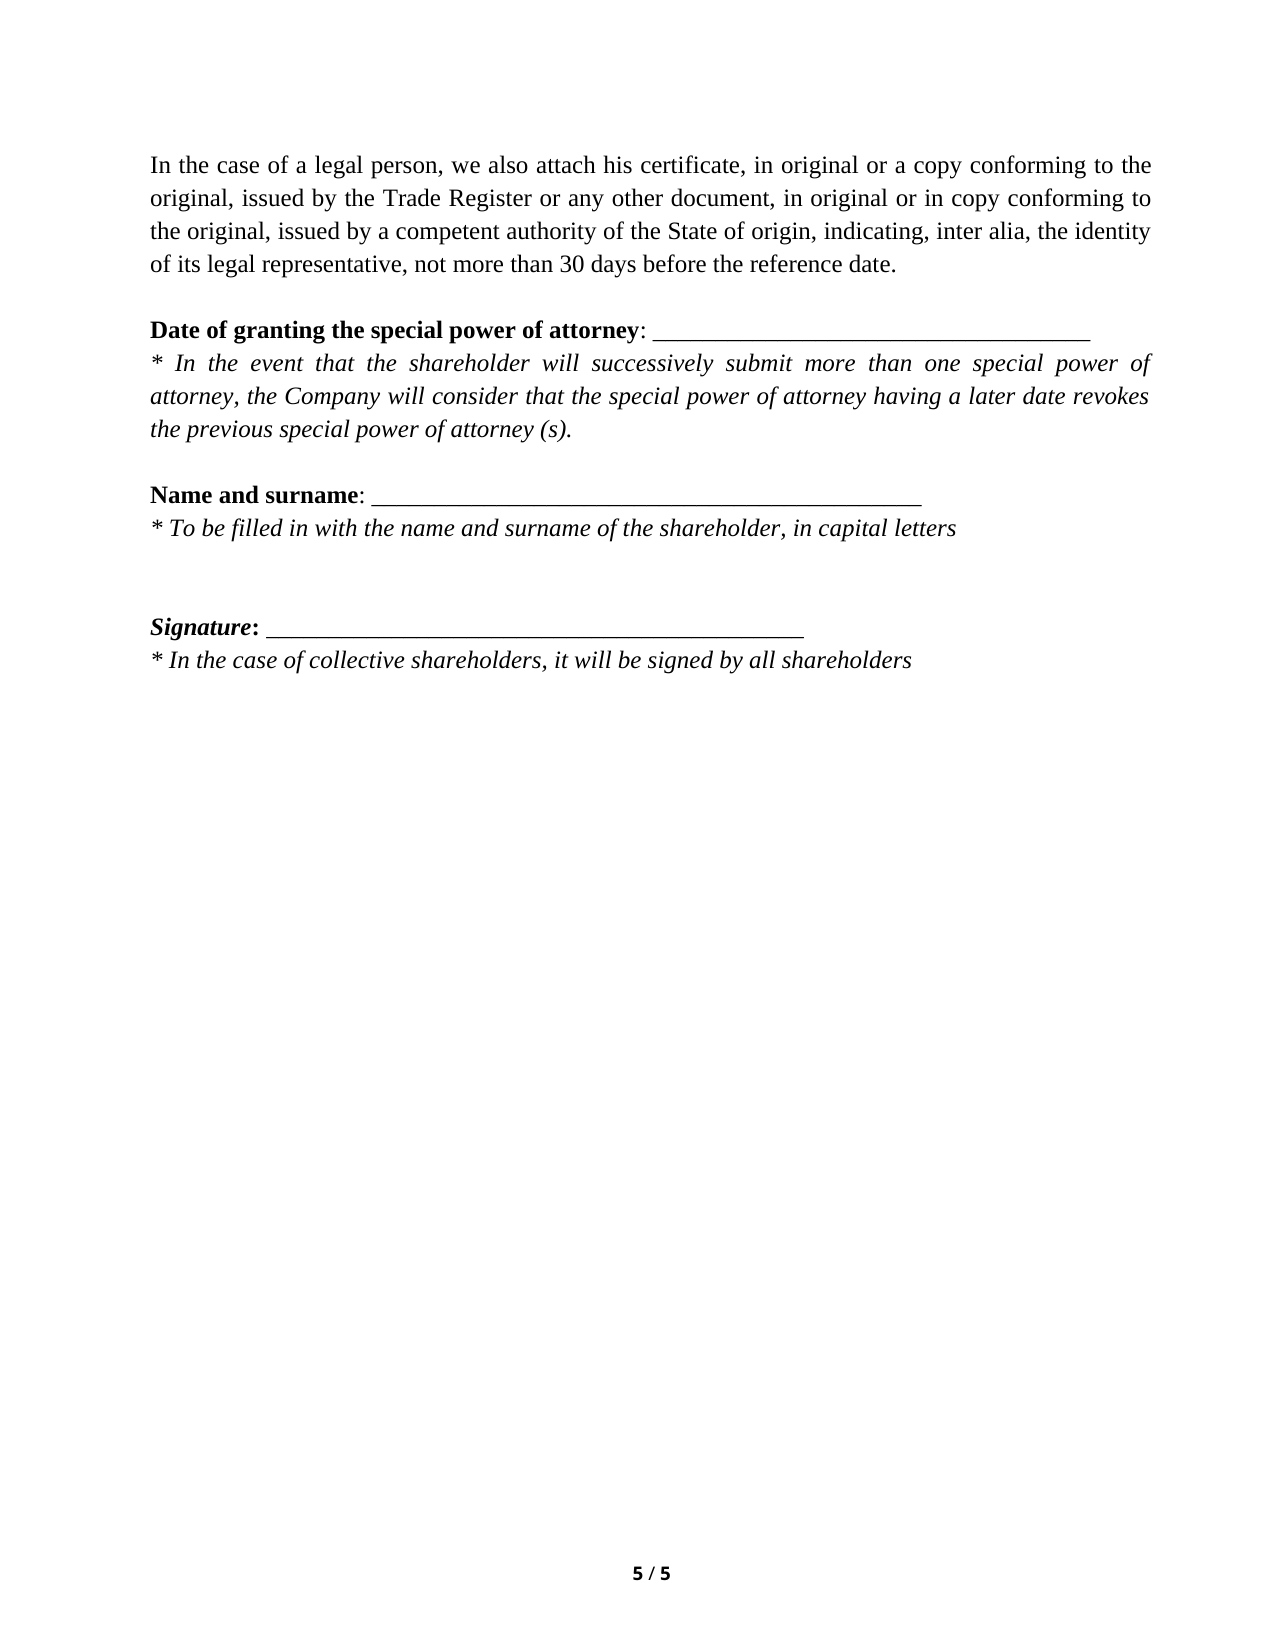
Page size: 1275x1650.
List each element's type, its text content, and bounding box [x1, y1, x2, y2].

text * To be filled in with the name and surname of the shareholder, in capital letters [150, 513, 1153, 542]
text Signature: ___________________________________________ [150, 612, 1153, 641]
text Date of granting the special power of attorney: ___________________________________ [150, 315, 1153, 344]
text In the case of a legal person, we also attach his certificate, in original or a copy conforming to the original, issued by the Trade Register or any other document, in original or in copy conforming to the original, issued by a competent authority of the State of origin, indicating, inter alia, the identity of its legal representative, not more than 30 days before the reference date. [150, 150, 1153, 278]
text * In the case of collective shareholders, it will be signed by all shareholders [150, 645, 1153, 674]
text Name and surname: ____________________________________________ [150, 480, 1153, 509]
text * In the event that the shareholder will successively submit more than one special power of attorney, the Company will consider that the special power of attorney having a later date revokes the previous special power of attorney (s). [150, 348, 1153, 443]
